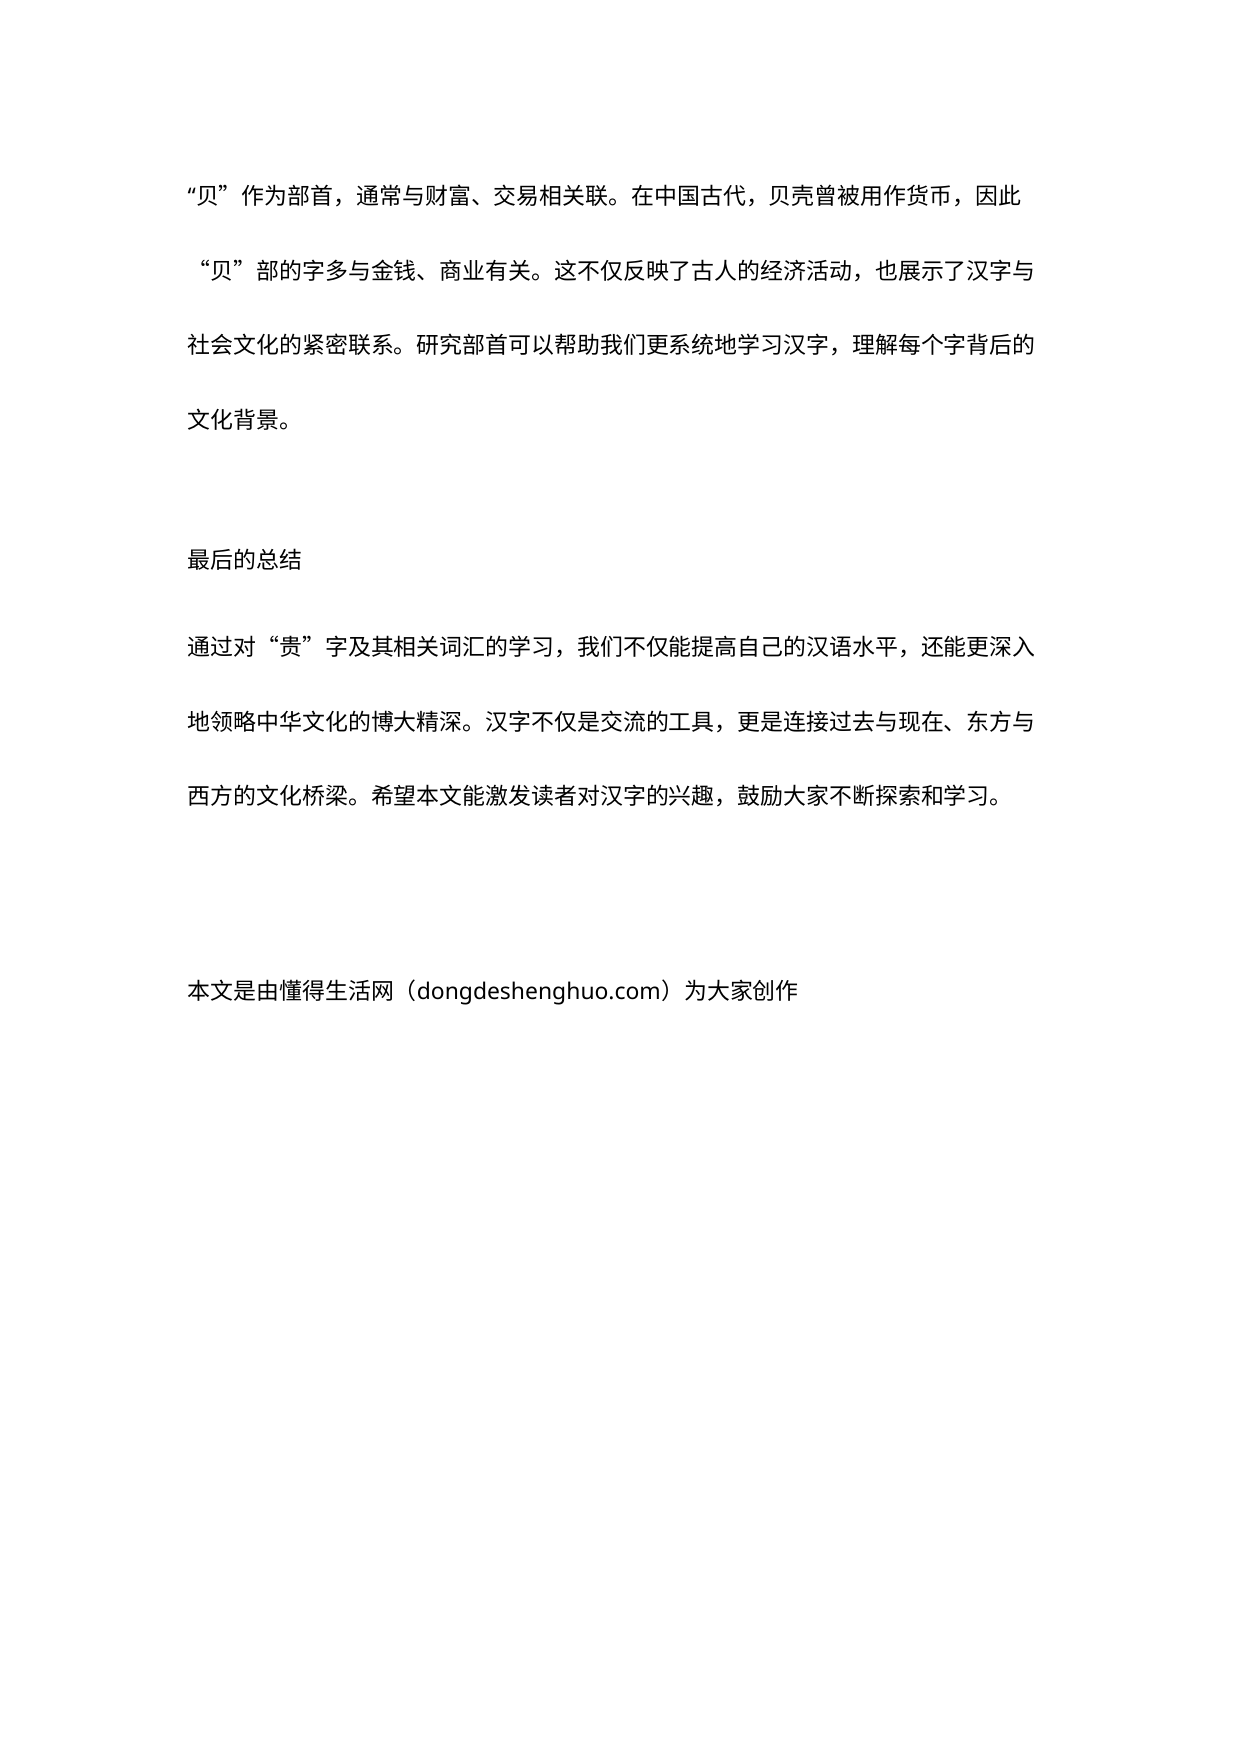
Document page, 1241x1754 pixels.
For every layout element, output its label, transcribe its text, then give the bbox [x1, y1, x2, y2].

text 最后的总结 [187, 526, 1053, 591]
text “贝”作为部首，通常与财富、交易相关联。在中国古代，贝壳曾被用作货币，因此“贝”部的字多与金钱、商业有关。这不仅反映了古人的经济活动，也展示了汉字与社会文化的紧密联系。研究部首可以帮助我们更系统地学习汉字，理解每个字背后的文化背景。 [187, 162, 1053, 451]
text 本文是由懂得生活网（dongdeshenghuo.com）为大家创作 [187, 957, 1053, 1022]
text 通过对“贵”字及其相关词汇的学习，我们不仅能提高自己的汉语水平，还能更深入地领略中华文化的博大精深。汉字不仅是交流的工具，更是连接过去与现在、东方与西方的文化桥梁。希望本文能激发读者对汉字的兴趣，鼓励大家不断探索和学习。 [187, 613, 1053, 827]
